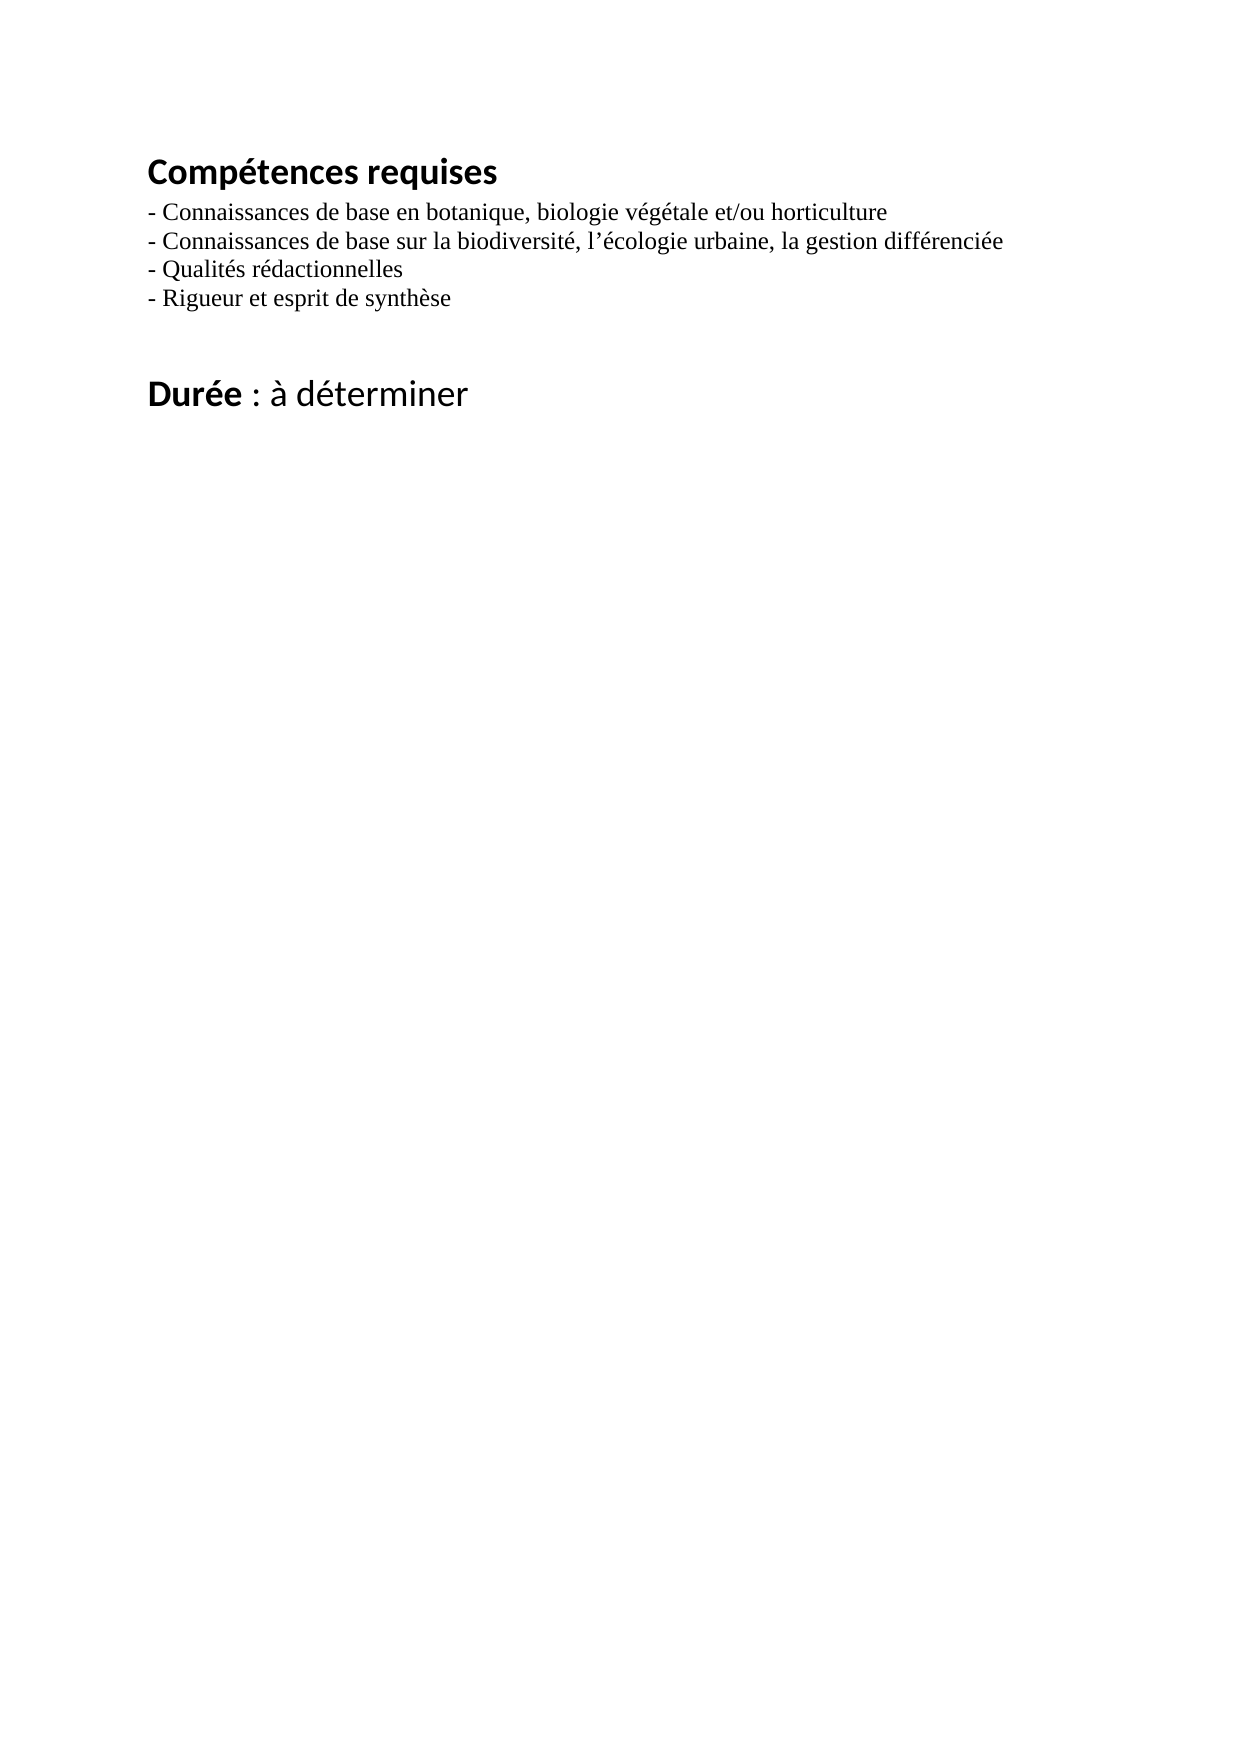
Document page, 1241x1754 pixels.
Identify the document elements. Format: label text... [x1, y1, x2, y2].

subtitle Durée : à déterminer [148, 370, 1093, 416]
subtitle Compétences requises [148, 148, 1093, 193]
text - Connaissances de base en botanique, biologie végétale et/ou horticulture - Connaissances de base sur la biodiversité, l’écologie urbaine, la gestion différenciée - Qualités rédactionnelles - Rigueur et esprit de synthèse [148, 197, 1093, 312]
